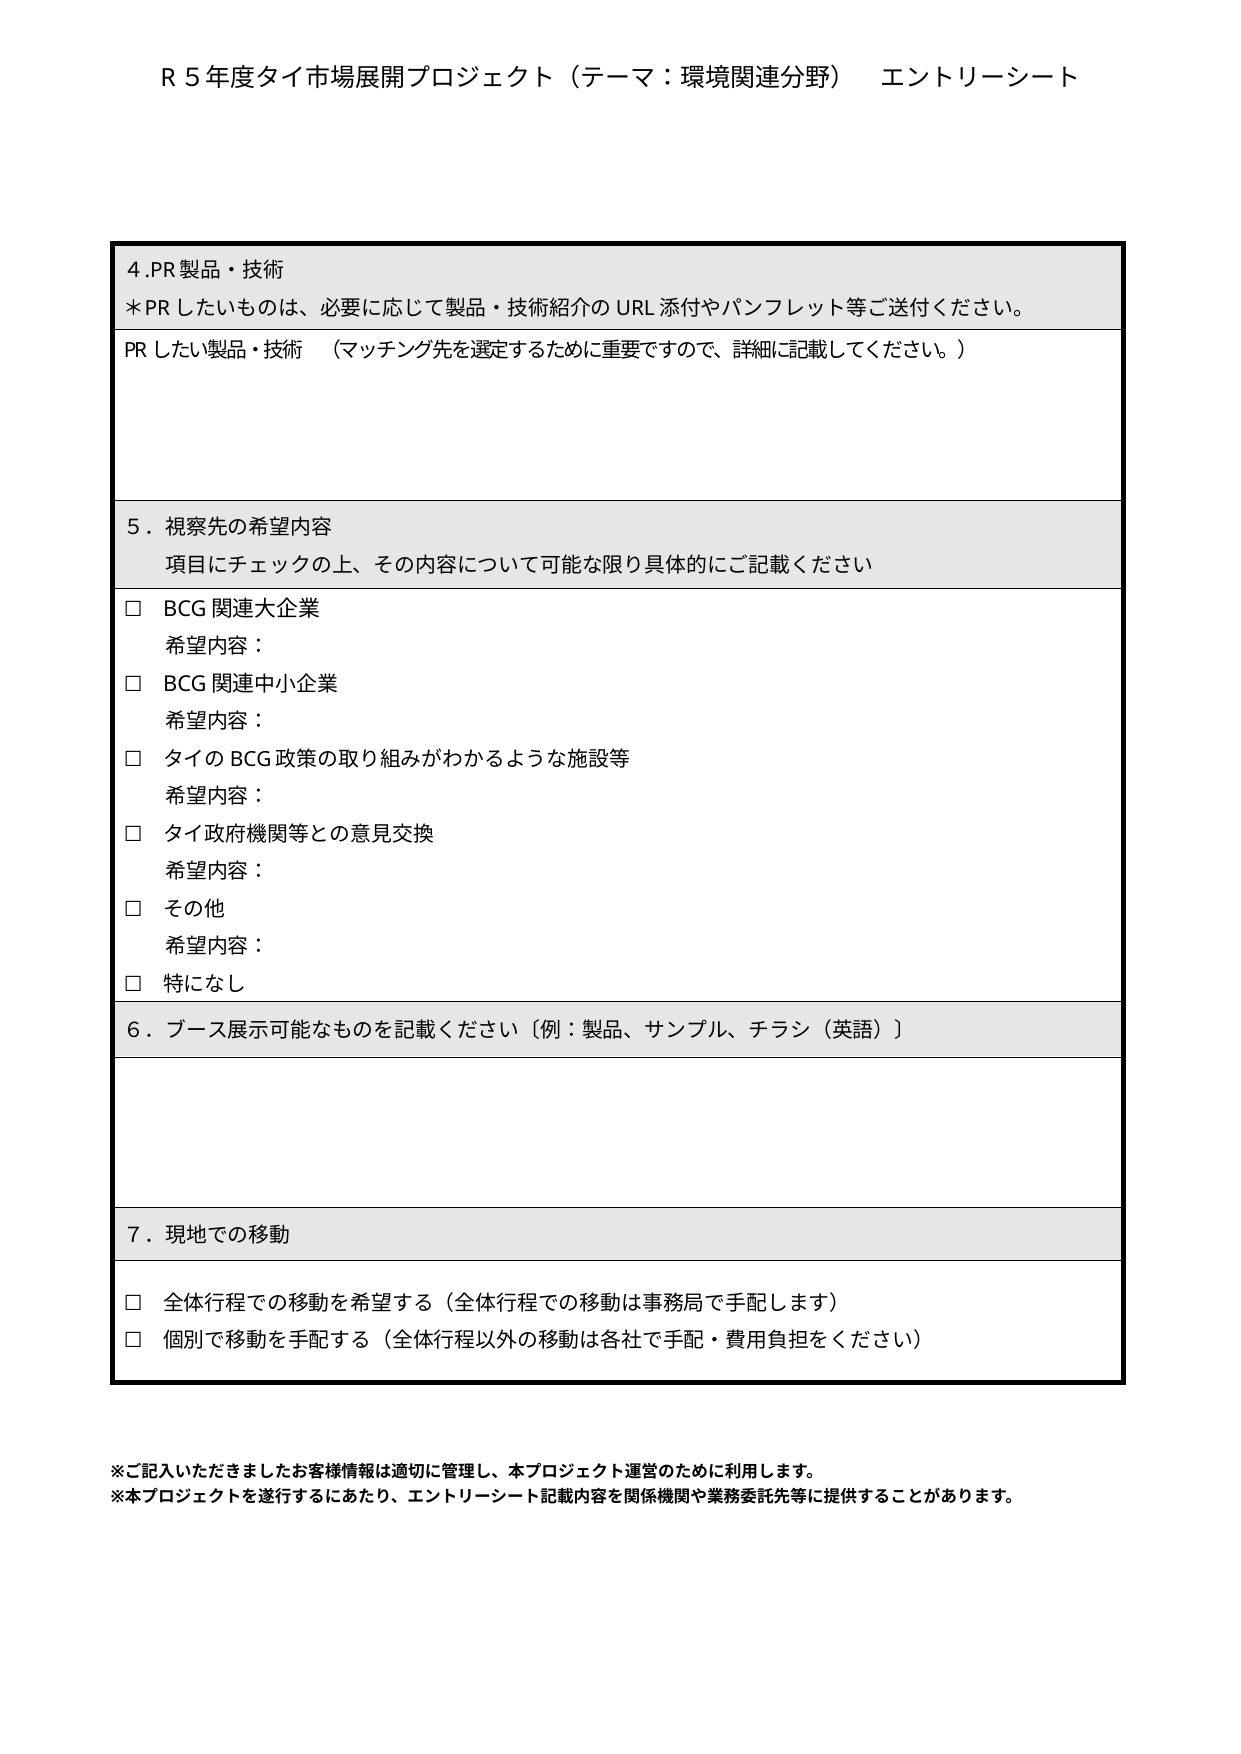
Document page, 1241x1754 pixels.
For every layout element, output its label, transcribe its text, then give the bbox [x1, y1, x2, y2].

table_cell ６．ブース展示可能なものを記載ください〔例：製品、サンプル、チラシ（英語）〕 [115, 1002, 1121, 1056]
table_header ４.PR製品・技術 ＊PRしたいものは、必要に応じて製品・技術紹介のURL添付やパンフレット等ご送付ください。 [115, 246, 1121, 329]
table_cell ７．現地での移動 [115, 1208, 1121, 1260]
table_cell PRしたい製品・技術 （マッチング先を選定するために重要ですので、詳細に記載してください。） [115, 330, 1121, 500]
table_cell [115, 1058, 1121, 1207]
table_cell BCG関連大企業 希望内容： BCG関連中小企業 希望内容： タイのBCG政策の取り組みがわかるような施設等 希望内容： タイ政府機関等との意見交換 希望内容： その他 希望内容： 特になし [115, 589, 1121, 1001]
table_cell ５．視察先の希望内容 項目にチェックの上、その内容について可能な限り具体的にご記載ください [115, 501, 1121, 588]
table_cell 全体行程での移動を希望する（全体行程での移動は事務局で手配します） 個別で移動を手配する（全体行程以外の移動は各社で手配・費用負担をください） [115, 1261, 1121, 1380]
